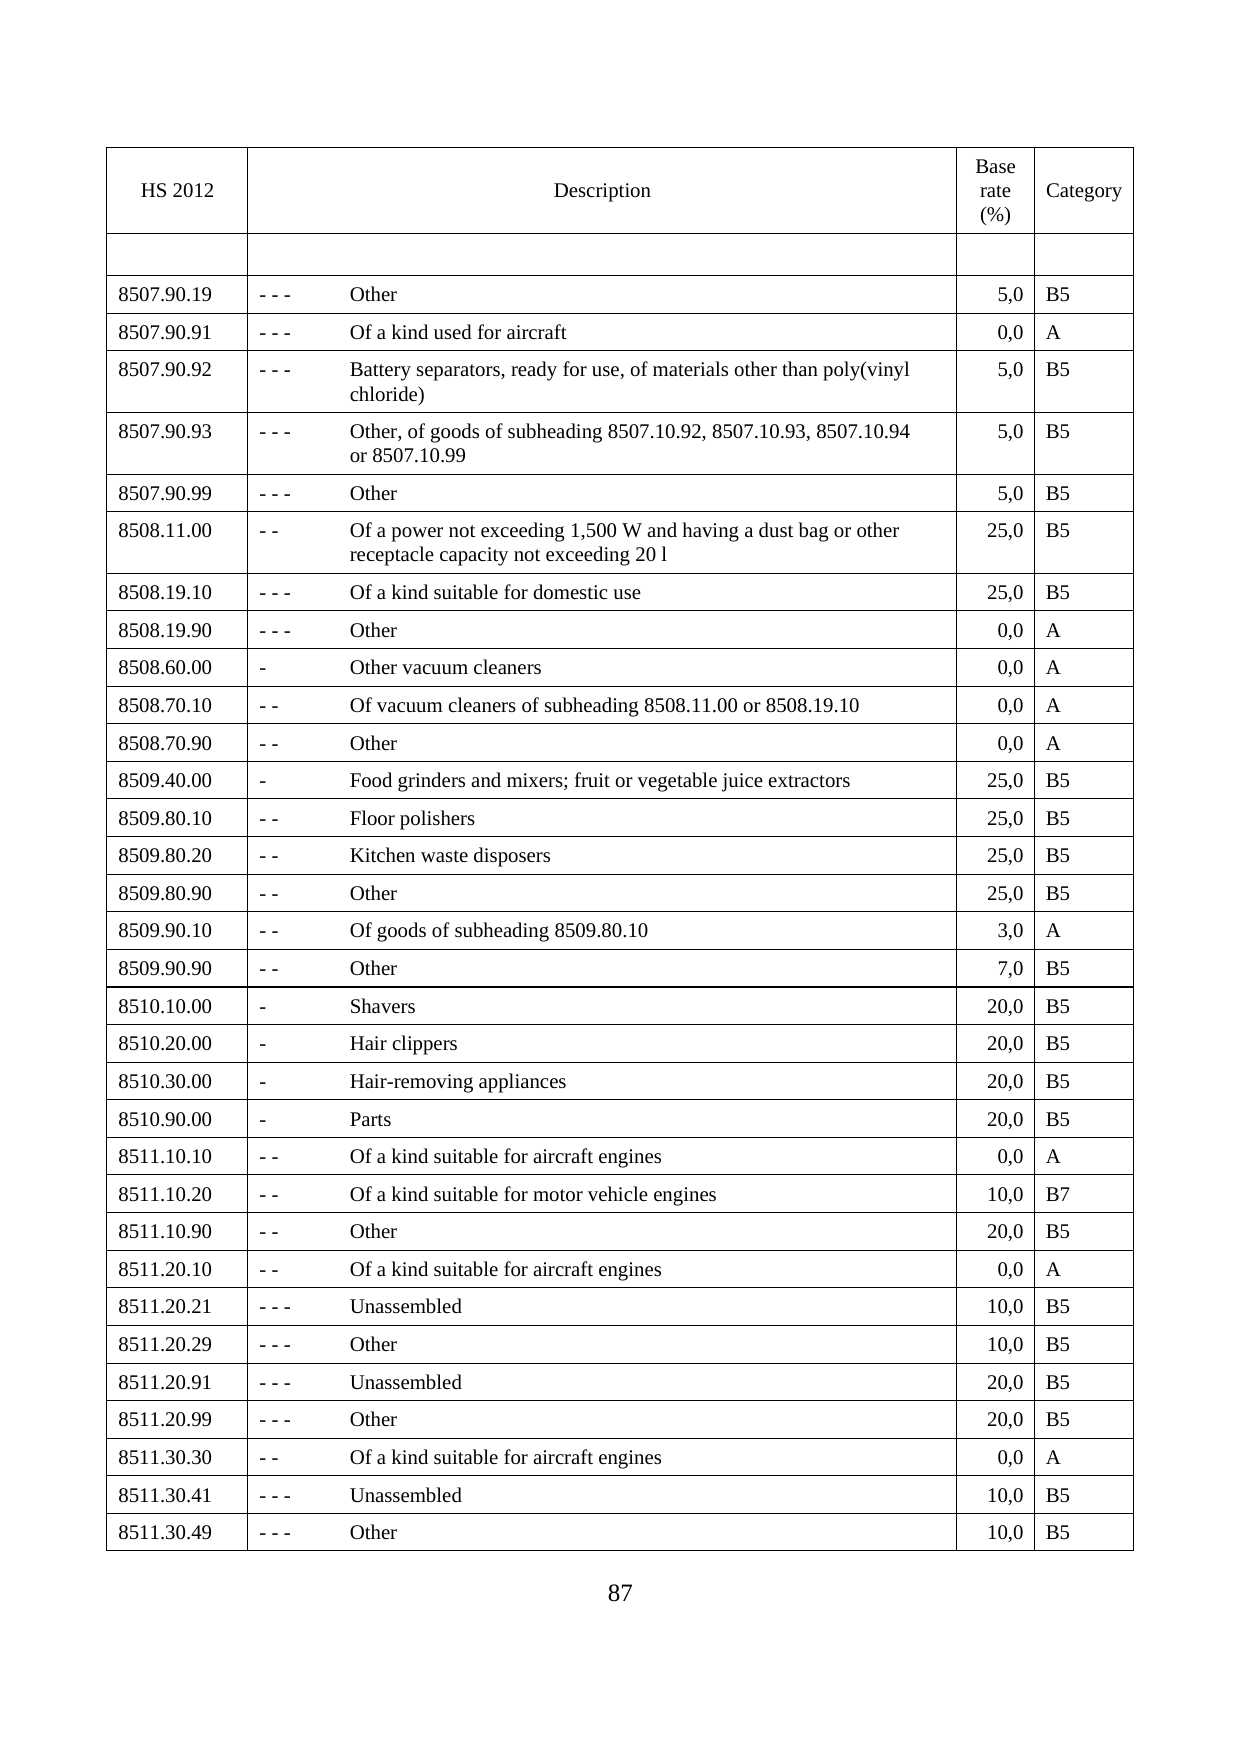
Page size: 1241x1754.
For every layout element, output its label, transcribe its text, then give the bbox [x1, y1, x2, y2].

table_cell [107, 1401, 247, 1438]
table_header Category [1035, 148, 1133, 233]
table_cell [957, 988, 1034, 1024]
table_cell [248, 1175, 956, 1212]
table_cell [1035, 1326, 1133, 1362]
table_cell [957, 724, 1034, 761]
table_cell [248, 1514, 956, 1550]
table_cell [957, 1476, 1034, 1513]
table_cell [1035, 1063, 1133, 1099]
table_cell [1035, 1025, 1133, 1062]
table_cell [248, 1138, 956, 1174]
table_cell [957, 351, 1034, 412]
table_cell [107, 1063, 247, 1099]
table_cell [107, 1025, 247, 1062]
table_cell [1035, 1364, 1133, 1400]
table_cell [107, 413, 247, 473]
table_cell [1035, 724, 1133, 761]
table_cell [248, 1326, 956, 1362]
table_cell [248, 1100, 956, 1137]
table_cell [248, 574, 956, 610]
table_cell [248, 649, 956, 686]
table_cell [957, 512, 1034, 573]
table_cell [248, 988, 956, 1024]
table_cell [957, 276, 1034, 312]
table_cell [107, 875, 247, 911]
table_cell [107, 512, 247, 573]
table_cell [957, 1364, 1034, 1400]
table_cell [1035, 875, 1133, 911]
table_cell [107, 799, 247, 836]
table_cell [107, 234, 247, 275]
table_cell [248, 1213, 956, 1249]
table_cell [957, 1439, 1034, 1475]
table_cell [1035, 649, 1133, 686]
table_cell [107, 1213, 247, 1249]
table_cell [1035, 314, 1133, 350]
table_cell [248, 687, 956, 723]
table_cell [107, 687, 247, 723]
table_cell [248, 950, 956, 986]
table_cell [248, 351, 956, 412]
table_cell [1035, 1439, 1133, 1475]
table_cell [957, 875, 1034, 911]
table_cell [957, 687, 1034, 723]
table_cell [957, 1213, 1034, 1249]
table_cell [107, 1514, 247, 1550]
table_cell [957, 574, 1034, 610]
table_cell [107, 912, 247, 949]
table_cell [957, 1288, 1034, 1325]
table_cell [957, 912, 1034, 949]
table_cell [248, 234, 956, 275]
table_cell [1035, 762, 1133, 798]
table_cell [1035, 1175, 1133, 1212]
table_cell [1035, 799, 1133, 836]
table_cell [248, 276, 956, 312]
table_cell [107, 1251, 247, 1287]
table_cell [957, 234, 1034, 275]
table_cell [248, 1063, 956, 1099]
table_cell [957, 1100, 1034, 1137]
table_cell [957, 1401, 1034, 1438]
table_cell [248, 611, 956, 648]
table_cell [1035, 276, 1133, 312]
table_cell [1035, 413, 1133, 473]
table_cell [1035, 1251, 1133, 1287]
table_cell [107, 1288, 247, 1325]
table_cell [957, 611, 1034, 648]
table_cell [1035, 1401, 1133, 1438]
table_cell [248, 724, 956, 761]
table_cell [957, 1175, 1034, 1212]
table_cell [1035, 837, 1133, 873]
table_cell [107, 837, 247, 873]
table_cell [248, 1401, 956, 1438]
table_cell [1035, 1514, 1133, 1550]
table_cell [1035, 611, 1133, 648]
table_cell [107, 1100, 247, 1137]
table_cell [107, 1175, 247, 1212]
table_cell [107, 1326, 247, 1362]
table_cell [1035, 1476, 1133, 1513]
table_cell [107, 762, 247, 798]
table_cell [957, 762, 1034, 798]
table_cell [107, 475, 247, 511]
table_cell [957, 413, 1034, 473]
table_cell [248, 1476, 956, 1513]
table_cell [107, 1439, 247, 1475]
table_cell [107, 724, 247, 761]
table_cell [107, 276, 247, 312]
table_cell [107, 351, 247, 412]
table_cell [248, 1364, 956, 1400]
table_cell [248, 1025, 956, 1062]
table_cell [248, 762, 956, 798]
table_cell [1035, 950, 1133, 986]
table_header Base rate (%) [957, 148, 1034, 233]
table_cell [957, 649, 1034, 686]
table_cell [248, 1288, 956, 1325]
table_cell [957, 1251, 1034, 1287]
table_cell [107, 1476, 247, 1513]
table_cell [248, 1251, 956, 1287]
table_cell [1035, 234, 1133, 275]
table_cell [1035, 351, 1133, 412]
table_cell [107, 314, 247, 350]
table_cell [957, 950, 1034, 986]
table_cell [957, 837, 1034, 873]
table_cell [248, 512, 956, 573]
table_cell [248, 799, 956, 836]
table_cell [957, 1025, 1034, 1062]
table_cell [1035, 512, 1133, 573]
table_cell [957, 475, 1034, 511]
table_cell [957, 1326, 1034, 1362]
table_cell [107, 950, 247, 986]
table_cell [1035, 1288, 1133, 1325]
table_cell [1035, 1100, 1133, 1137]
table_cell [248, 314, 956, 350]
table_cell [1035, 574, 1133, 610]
table_header HS 2012 [107, 148, 247, 233]
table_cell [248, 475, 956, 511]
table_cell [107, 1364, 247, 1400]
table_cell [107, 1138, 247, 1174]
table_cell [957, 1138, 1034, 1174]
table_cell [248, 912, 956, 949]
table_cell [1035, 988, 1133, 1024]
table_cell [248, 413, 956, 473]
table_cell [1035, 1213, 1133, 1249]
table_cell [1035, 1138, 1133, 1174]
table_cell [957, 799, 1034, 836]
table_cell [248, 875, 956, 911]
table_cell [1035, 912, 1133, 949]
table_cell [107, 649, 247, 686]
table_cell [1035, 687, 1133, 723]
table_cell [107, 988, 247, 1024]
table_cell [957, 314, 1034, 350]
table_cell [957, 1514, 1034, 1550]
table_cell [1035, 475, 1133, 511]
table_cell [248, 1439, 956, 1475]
table_header Description [248, 148, 956, 233]
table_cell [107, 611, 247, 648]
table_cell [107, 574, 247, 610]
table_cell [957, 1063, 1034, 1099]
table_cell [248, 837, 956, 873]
